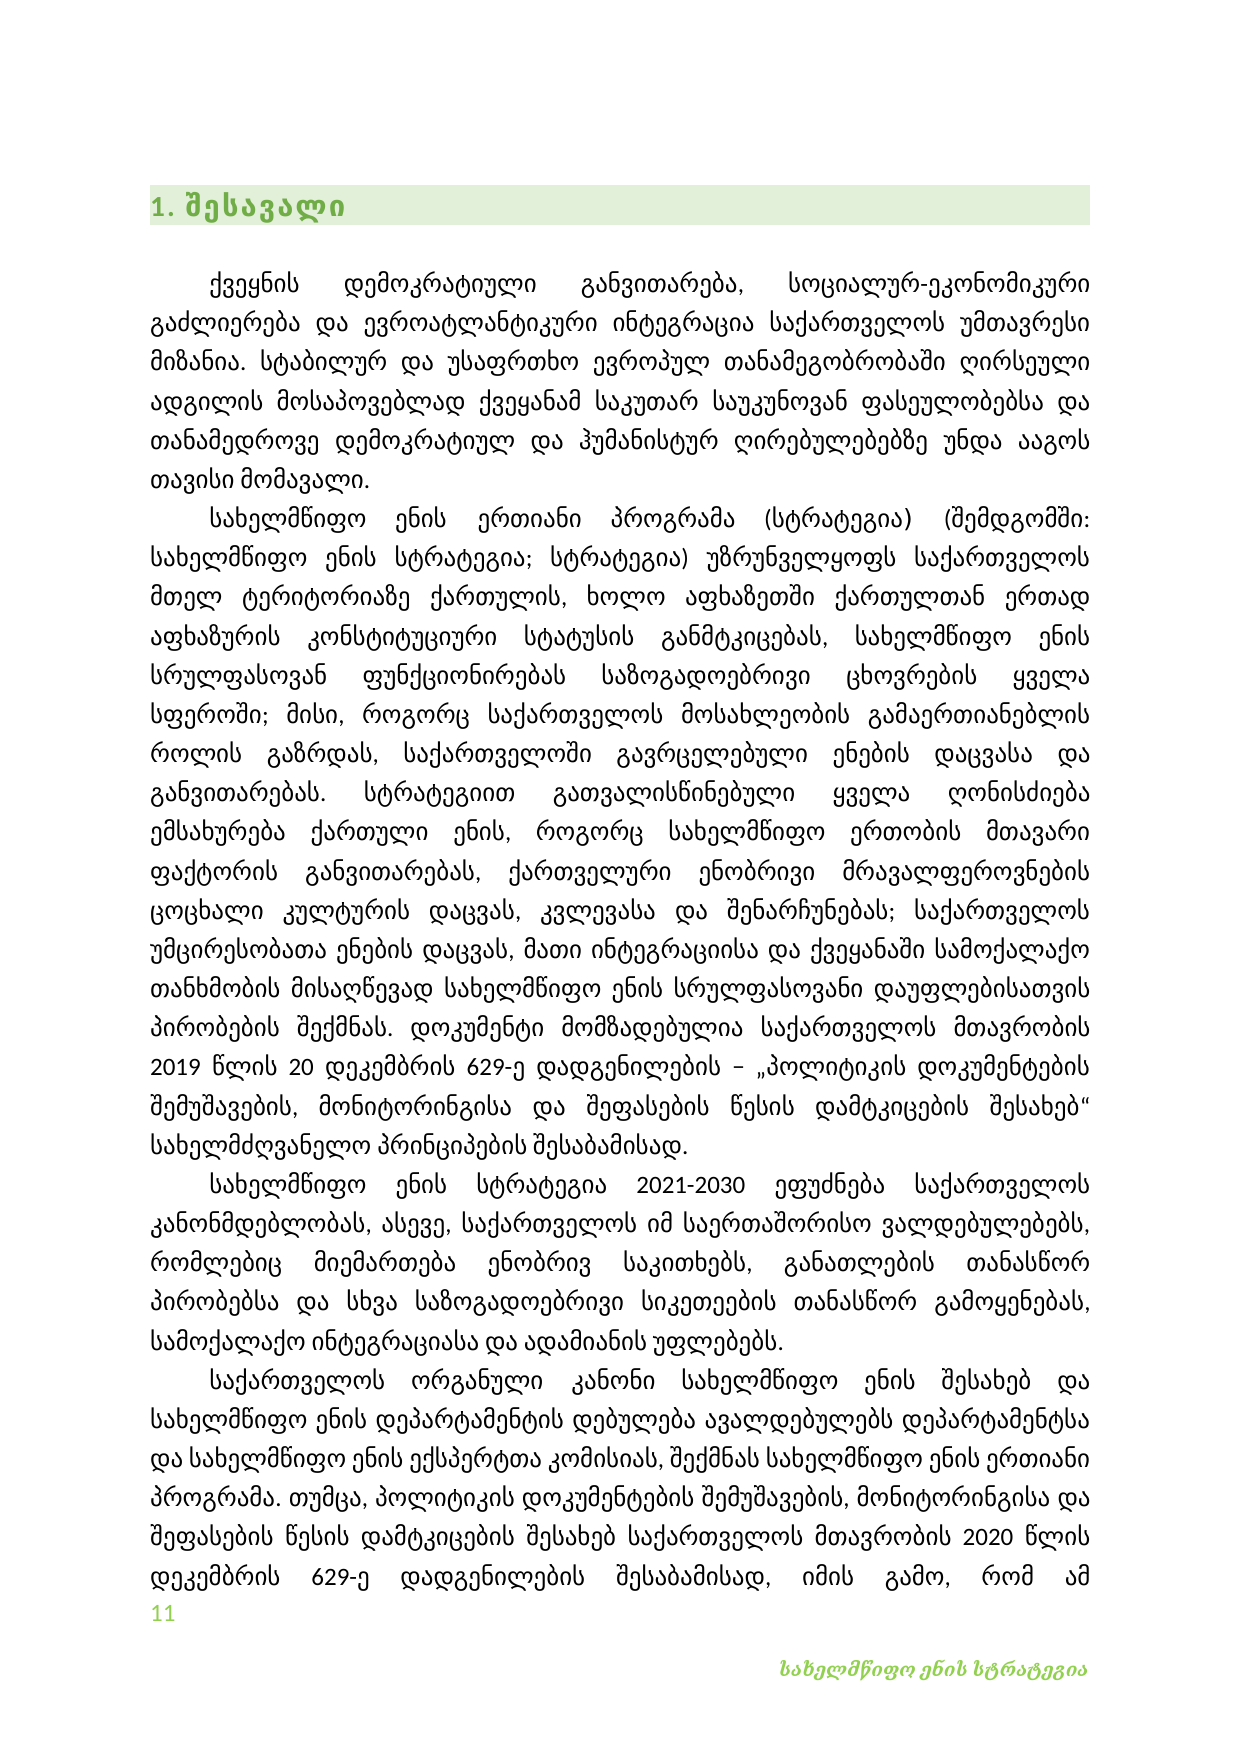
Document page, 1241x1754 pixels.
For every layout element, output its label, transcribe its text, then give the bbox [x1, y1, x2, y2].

text ქვეყნის დემოკრატიული განვითარება, სოციალურ-ეკონომიკური გაძლიერება და ევროატლანტიკური ინტეგრაცია საქართველოს უმთავრესი მიზანია. სტაბილურ და უსაფრთხო ევროპულ თანამეგობრობაში ღირსეული ადგილის მოსაპოვებლად ქვეყანამ საკუთარ საუკუნოვან ფასეულობებსა და თანამედროვე დემოკრატიულ და ჰუმანისტურ ღირებულებებზე უნდა ააგოს თავისი მომავალი. [150, 266, 1090, 496]
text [150, 1362, 1090, 1592]
text სახელმწიფო ენის ერთიანი პროგრამა (სტრატეგია) (შემდგომში: სახელმწიფო ენის სტრატეგია; სტრატეგია) უზრუნველყოფს საქართველოს მთელ ტერიტორიაზე ქართულის, ხოლო აფხაზეთში ქართულთან ერთად აფხაზურის კონსტიტუციური სტატუსის განმტკიცებას, სახელმწიფო ენის სრულფასოვან ფუნქციონირებას საზოგადოებრივი ცხოვრების ყველა სფეროში; მისი, როგორც საქართველოს მოსახლეობის გამაერთიანებლის როლის გაზრდას, საქართველოში გავრცელებული ენების დაცვასა და განვითარებას. სტრატეგიით გათვალისწინებული ყველა ღონისძიება ემსახურება ქართული ენის, როგორც სახელმწიფო ერთობის მთავარი ფაქტორის განვითარებას, ქართველური ენობრივი მრავალფეროვნების ცოცხალი კულტურის დაცვას, კვლევასა და შენარჩუნებას; საქართველოს უმცირესობათა ენების დაცვას, მათი ინტეგრაციისა და ქვეყანაში სამოქალაქო თანხმობის მისაღწევად სახელმწიფო ენის სრულფასოვანი დაუფლებისათვის პირობების შექმნას. დოკუმენტი მომზადებულია საქართველოს მთავრობის 2019 წლის 20 დეკემბრის 629-ე დადგენილების − „პოლიტიკის დოკუმენტების შემუშავების, მონიტორინგისა და შეფასების წესის დამტკიცების შესახებ“ სახელმძღვანელო პრინციპების შესაბამისად. [150, 501, 1090, 1161]
text სახელმწიფო ენის სტრატეგია 2021-2030 ეფუძნება საქართველოს კანონმდებლობას, ასევე, საქართველოს იმ საერთაშორისო ვალდებულებებს, რომლებიც მიემართება ენობრივ საკითხებს, განათლების თანასწორ პირობებსა და სხვა საზოგადოებრივი სიკეთეების თანასწორ გამოყენებას, სამოქალაქო ინტეგრაციასა და ადამიანის უფლებებს. [150, 1166, 1090, 1357]
subtitle 1. შესავალი [150, 185, 1090, 225]
